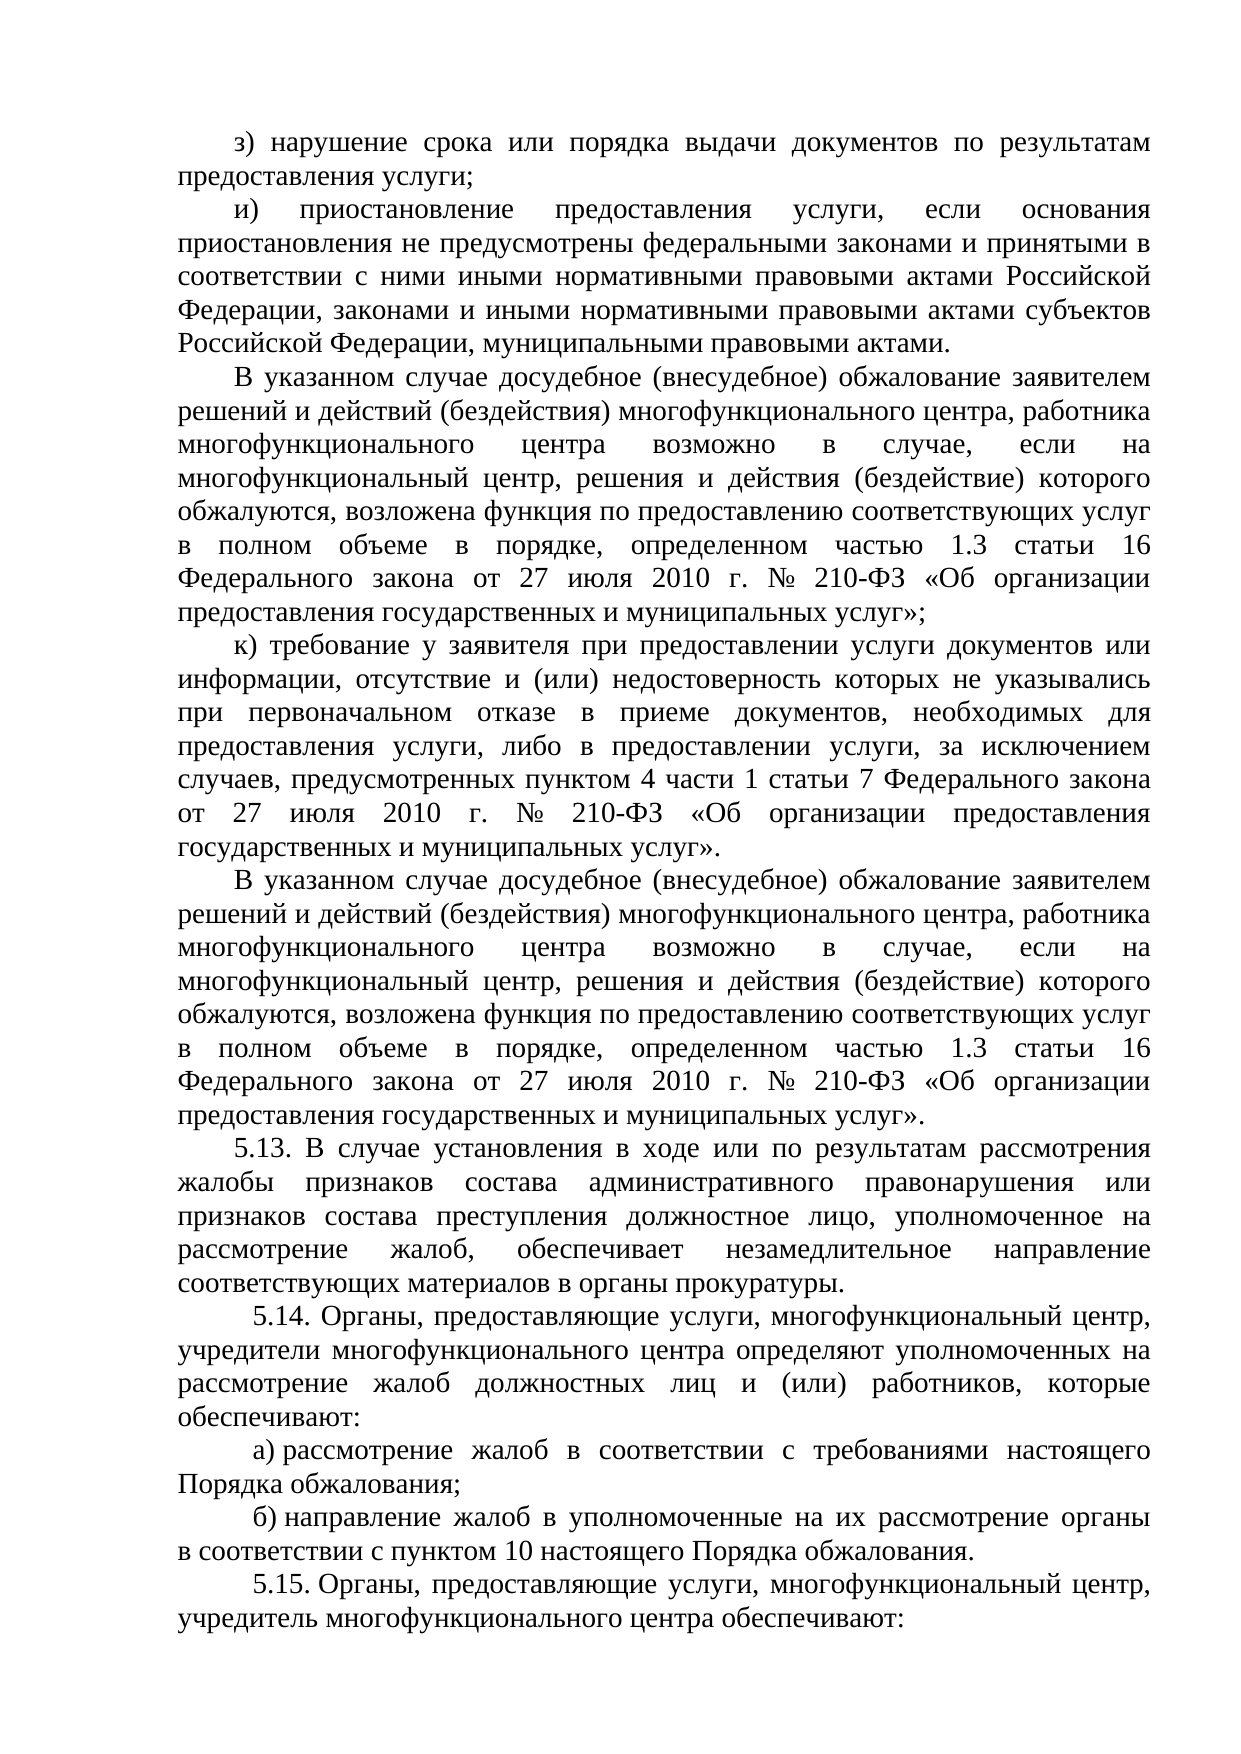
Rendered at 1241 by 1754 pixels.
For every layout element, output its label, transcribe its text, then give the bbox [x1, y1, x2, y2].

text з) нарушение срока или порядка выдачи документов по результатам предоставления услуги; [177, 124, 1152, 191]
text В указанном случае досудебное (внесудебное) обжалование заявителем решений и действий (бездействия) многофункционального центра, работника многофункционального центра возможно в случае, если на многофункциональный центр, решения и действия (бездействие) которого обжалуются, возложена функция по предоставлению соответствующих услуг в полном объеме в порядке, определенном частью 1.3 статьи 16 Федерального закона от 27 июля 2010 г. № 210-ФЗ «Об организации предоставления государственных и муниципальных услуг». [177, 862, 1152, 1131]
text 5.14. Органы, предоставляющие услуги, многофункциональный центр, учредители многофункционального центра определяют уполномоченных на рассмотрение жалоб должностных лиц и (или) работников, которые обеспечивают: [177, 1298, 1152, 1432]
text б) направление жалоб в уполномоченные на их рассмотрение органы в соответствии с пунктом 10 настоящего Порядка обжалования. [177, 1499, 1152, 1567]
text 5.13. В случае установления в ходе или по результатам рассмотрения жалобы признаков состава административного правонарушения или признаков состава преступления должностное лицо, уполномоченное на рассмотрение жалоб, обеспечивает незамедлительное направление соответствующих материалов в органы прокуратуры. [177, 1131, 1152, 1298]
text а) рассмотрение жалоб в соответствии с требованиями настоящего Порядка обжалования; [177, 1432, 1152, 1499]
text и) приостановление предоставления услуги, если основания приостановления не предусмотрены федеральными законами и принятыми в соответствии с ними иными нормативными правовыми актами Российской Федерации, законами и иными нормативными правовыми актами субъектов Российской Федерации, муниципальными правовыми актами. [177, 191, 1152, 359]
text 5.15. Органы, предоставляющие услуги, многофункциональный центр, учредитель многофункционального центра обеспечивают: [177, 1567, 1152, 1634]
text В указанном случае досудебное (внесудебное) обжалование заявителем решений и действий (бездействия) многофункционального центра, работника многофункционального центра возможно в случае, если на многофункциональный центр, решения и действия (бездействие) которого обжалуются, возложена функция по предоставлению соответствующих услуг в полном объеме в порядке, определенном частью 1.3 статьи 16 Федерального закона от 27 июля 2010 г. № 210-ФЗ «Об организации предоставления государственных и муниципальных услуг»; [177, 359, 1152, 627]
text к) требование у заявителя при предоставлении услуги документов или информации, отсутствие и (или) недостоверность которых не указывались при первоначальном отказе в приеме документов, необходимых для предоставления услуги, либо в предоставлении услуги, за исключением случаев, предусмотренных пунктом 4 части 1 статьи 7 Федерального закона от 27 июля 2010 г. № 210-ФЗ «Об организации предоставления государственных и муниципальных услуг». [177, 627, 1152, 862]
